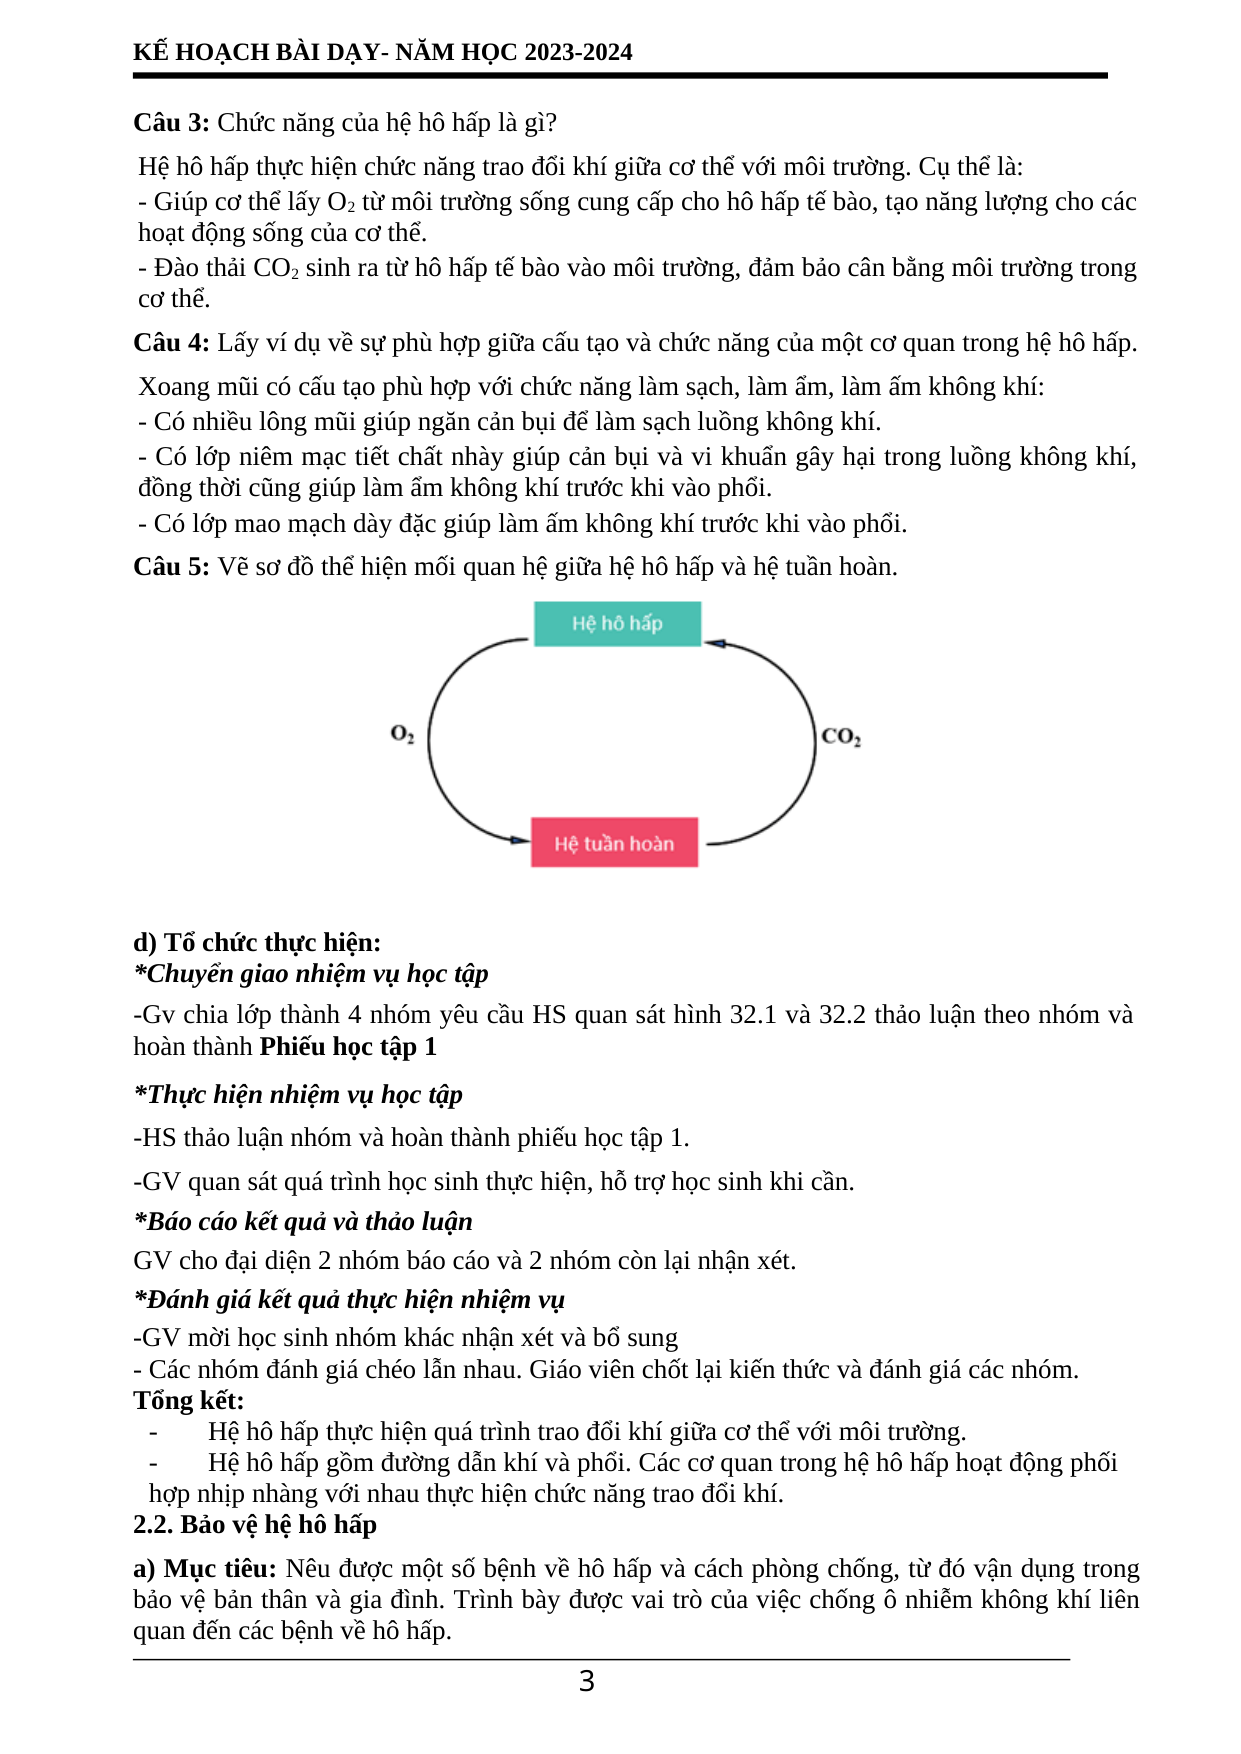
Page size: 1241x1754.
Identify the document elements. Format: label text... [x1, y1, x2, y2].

text *Báo cáo kết quả và thảo luận [133, 1205, 1136, 1236]
text - Đào thải CO2 sinh ra từ hô hấp tế bào vào môi trường, đảm bảo cân bằng môi trường trong cơ thể. [138, 251, 1138, 314]
text Câu 4: Lấy ví dụ về sự phù hợp giữa cấu tạo và chức năng của một cơ quan trong hệ hô hấp. [133, 326, 1143, 357]
text - Có nhiều lông mũi giúp ngăn cản bụi để làm sạch luồng không khí. [138, 405, 1138, 436]
picture [373, 594, 903, 883]
text Hệ hô hấp thực hiện chức năng trao đổi khí giữa cơ thể với môi trường. Cụ thể là: [138, 149, 1138, 181]
text *Thực hiện nhiệm vụ học tập [133, 1078, 1143, 1110]
list Hệ hô hấp gồm đường dẫn khí và phổi. Các cơ quan trong hệ hô hấp hoạt động phối hợp nhịp nhàng với nhau thực hiện chức năng trao đổi khí. [149, 1446, 1135, 1508]
text Câu 3: Chức năng của hệ hô hấp là gì? [133, 106, 1143, 137]
text *Đánh giá kết quả thực hiện nhiệm vụ [133, 1283, 1143, 1314]
list Hệ hô hấp thực hiện quá trình trao đổi khí giữa cơ thể với môi trường. [149, 1415, 1135, 1446]
text Tổng kết: [133, 1384, 1143, 1415]
text - Có lớp mao mạch dày đặc giúp làm ấm không khí trước khi vào phổi. [138, 507, 1138, 538]
text a) Mục tiêu: Nêu được một số bệnh về hô hấp và cách phòng chống, từ đó vận dụng trong bảo vệ bản thân và gia đình. Trình bày được vai trò của việc chống ô nhiễm không khí liên quan đến các bệnh về hô hấp. [133, 1552, 1143, 1646]
text -Gv chia lớp thành 4 nhóm yêu cầu HS quan sát hình 32.1 và 32.2 thảo luận theo nhóm và hoàn thành Phiếu học tập 1 [133, 999, 1136, 1061]
text -GV quan sát quá trình học sinh thực hiện, hỗ trợ học sinh khi cần. [133, 1166, 1136, 1197]
text d) Tổ chức thực hiện: [133, 926, 1143, 957]
text *Chuyển giao nhiệm vụ học tập [133, 957, 1143, 988]
text -HS thảo luận nhóm và hoàn thành phiếu học tập 1. [133, 1121, 1143, 1153]
text - Các nhóm đánh giá chéo lẫn nhau. Giáo viên chốt lại kiến thức và đánh giá các nhóm. [133, 1353, 1143, 1384]
text GV cho đại diện 2 nhóm báo cáo và 2 nhóm còn lại nhận xét. [133, 1244, 1136, 1275]
text Xoang mũi có cấu tạo phù hợp với chức năng làm sạch, làm ẩm, làm ấm không khí: [138, 370, 1138, 401]
text - Giúp cơ thể lấy O2 từ môi trường sống cung cấp cho hô hấp tế bào, tạo năng lượng cho các hoạt động sống của cơ thể. [138, 185, 1138, 247]
text - Có lớp niêm mạc tiết chất nhày giúp cản bụi và vi khuẩn gây hại trong luồng không khí, đồng thời cũng giúp làm ẩm không khí trước khi vào phổi. [138, 440, 1138, 503]
text -GV mời học sinh nhóm khác nhận xét và bổ sung [133, 1322, 1143, 1353]
text 2.2. Bảo vệ hệ hô hấp [133, 1508, 1143, 1539]
text Câu 5: Vẽ sơ đồ thể hiện mối quan hệ giữa hệ hô hấp và hệ tuần hoàn. [133, 551, 1143, 582]
